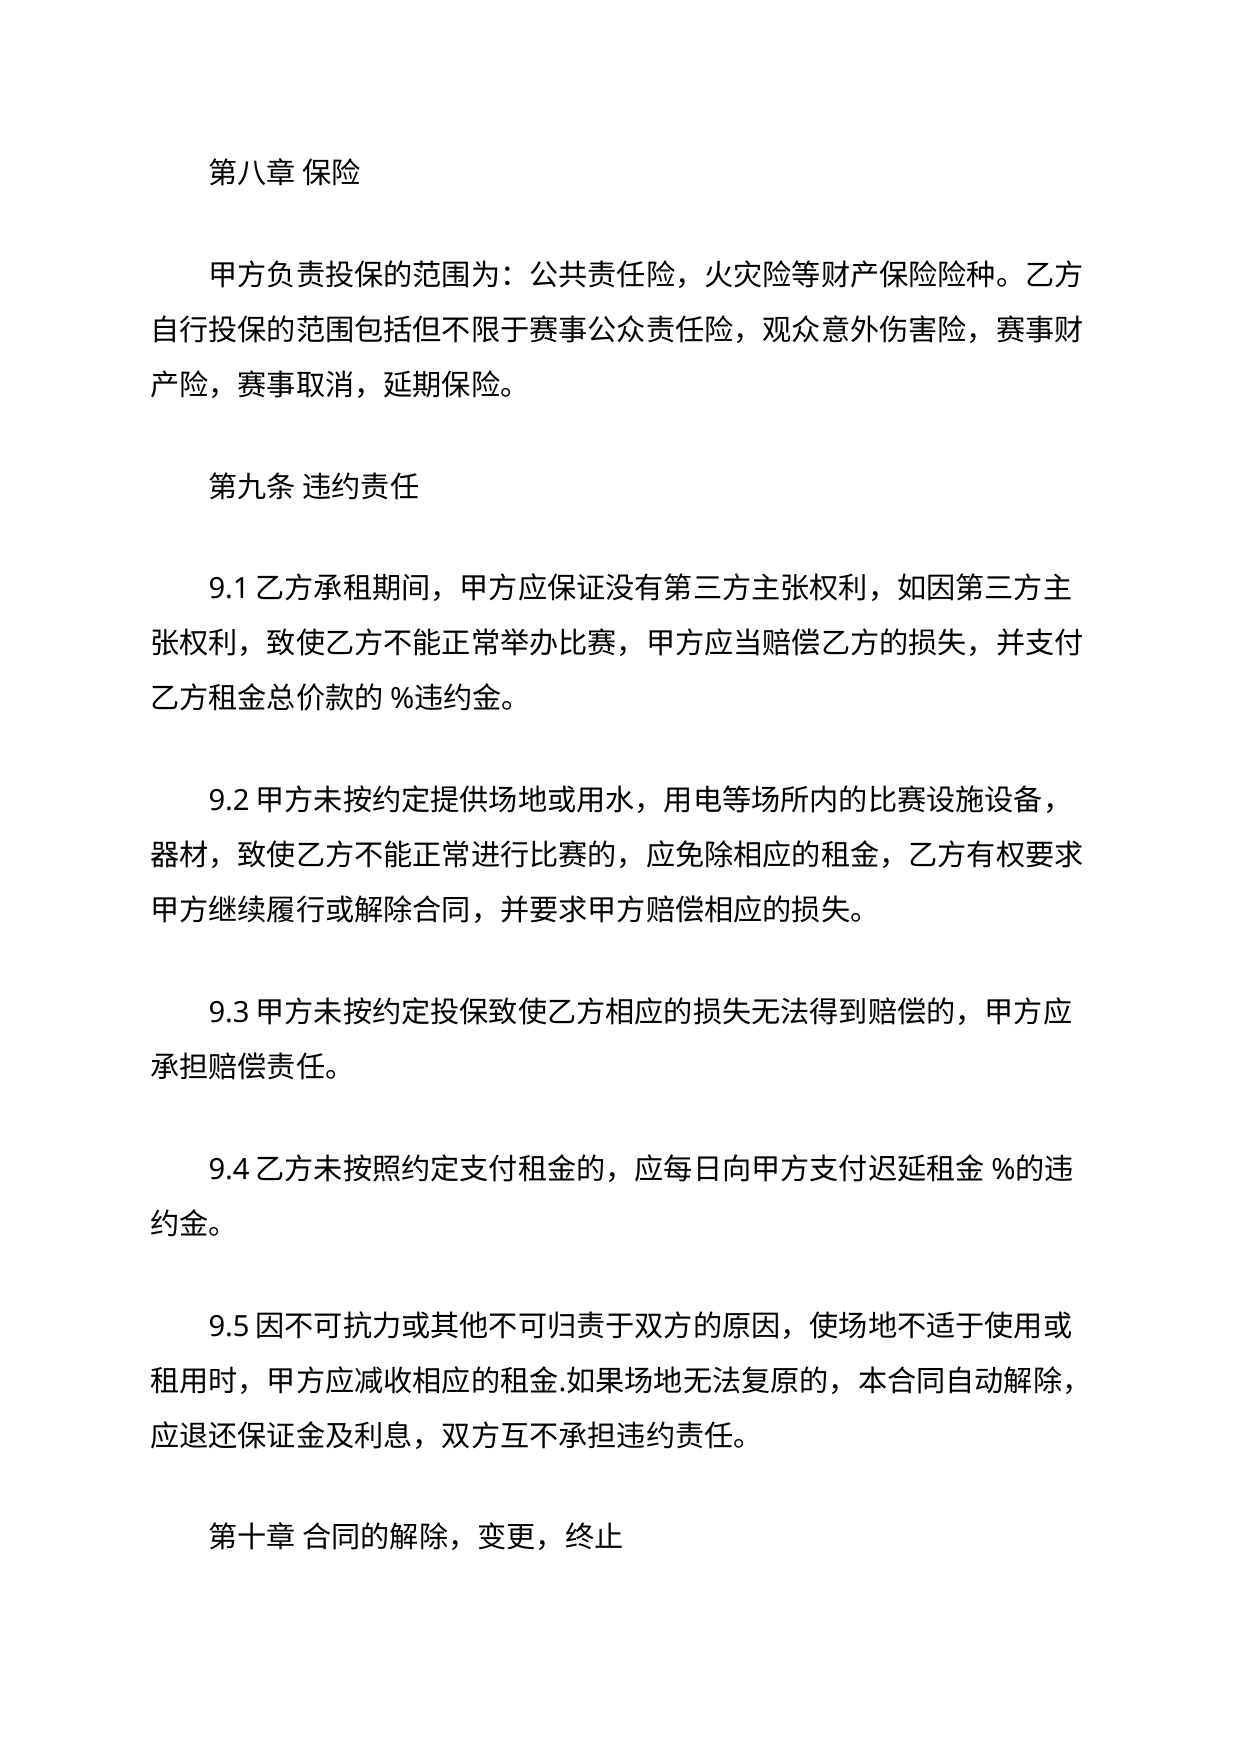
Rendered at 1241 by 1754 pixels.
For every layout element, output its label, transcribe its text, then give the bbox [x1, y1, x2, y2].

text 第八章 保险 [150, 150, 1090, 192]
text 9.4乙方未按照约定支付租金的，应每日向甲方支付迟延租金 %的违约金。 [150, 1145, 1090, 1243]
text 第九条 违约责任 [150, 463, 1090, 506]
text 9.1乙方承租期间，甲方应保证没有第三方主张权利，如因第三方主张权利，致使乙方不能正常举办比赛，甲方应当赔偿乙方的损失，并支付乙方租金总价款的 %违约金。 [150, 565, 1090, 717]
text 9.2甲方未按约定提供场地或用水，用电等场所内的比赛设施设备，器材，致使乙方不能正常进行比赛的，应免除相应的租金，乙方有权要求甲方继续履行或解除合同，并要求甲方赔偿相应的损失。 [150, 777, 1090, 929]
text 9.3甲方未按约定投保致使乙方相应的损失无法得到赔偿的，甲方应承担赔偿责任。 [150, 989, 1090, 1086]
text 甲方负责投保的范围为：公共责任险，火灾险等财产保险险种。乙方自行投保的范围包括但不限于赛事公众责任险，观众意外伤害险，赛事财产险，赛事取消，延期保险。 [150, 252, 1090, 404]
text 第十章 合同的解除，变更，终止 [150, 1514, 1090, 1556]
text 9.5因不可抗力或其他不可归责于双方的原因，使场地不适于使用或租用时，甲方应减收相应的租金.如果场地无法复原的，本合同自动解除，应退还保证金及利息，双方互不承担违约责任。 [150, 1302, 1090, 1454]
